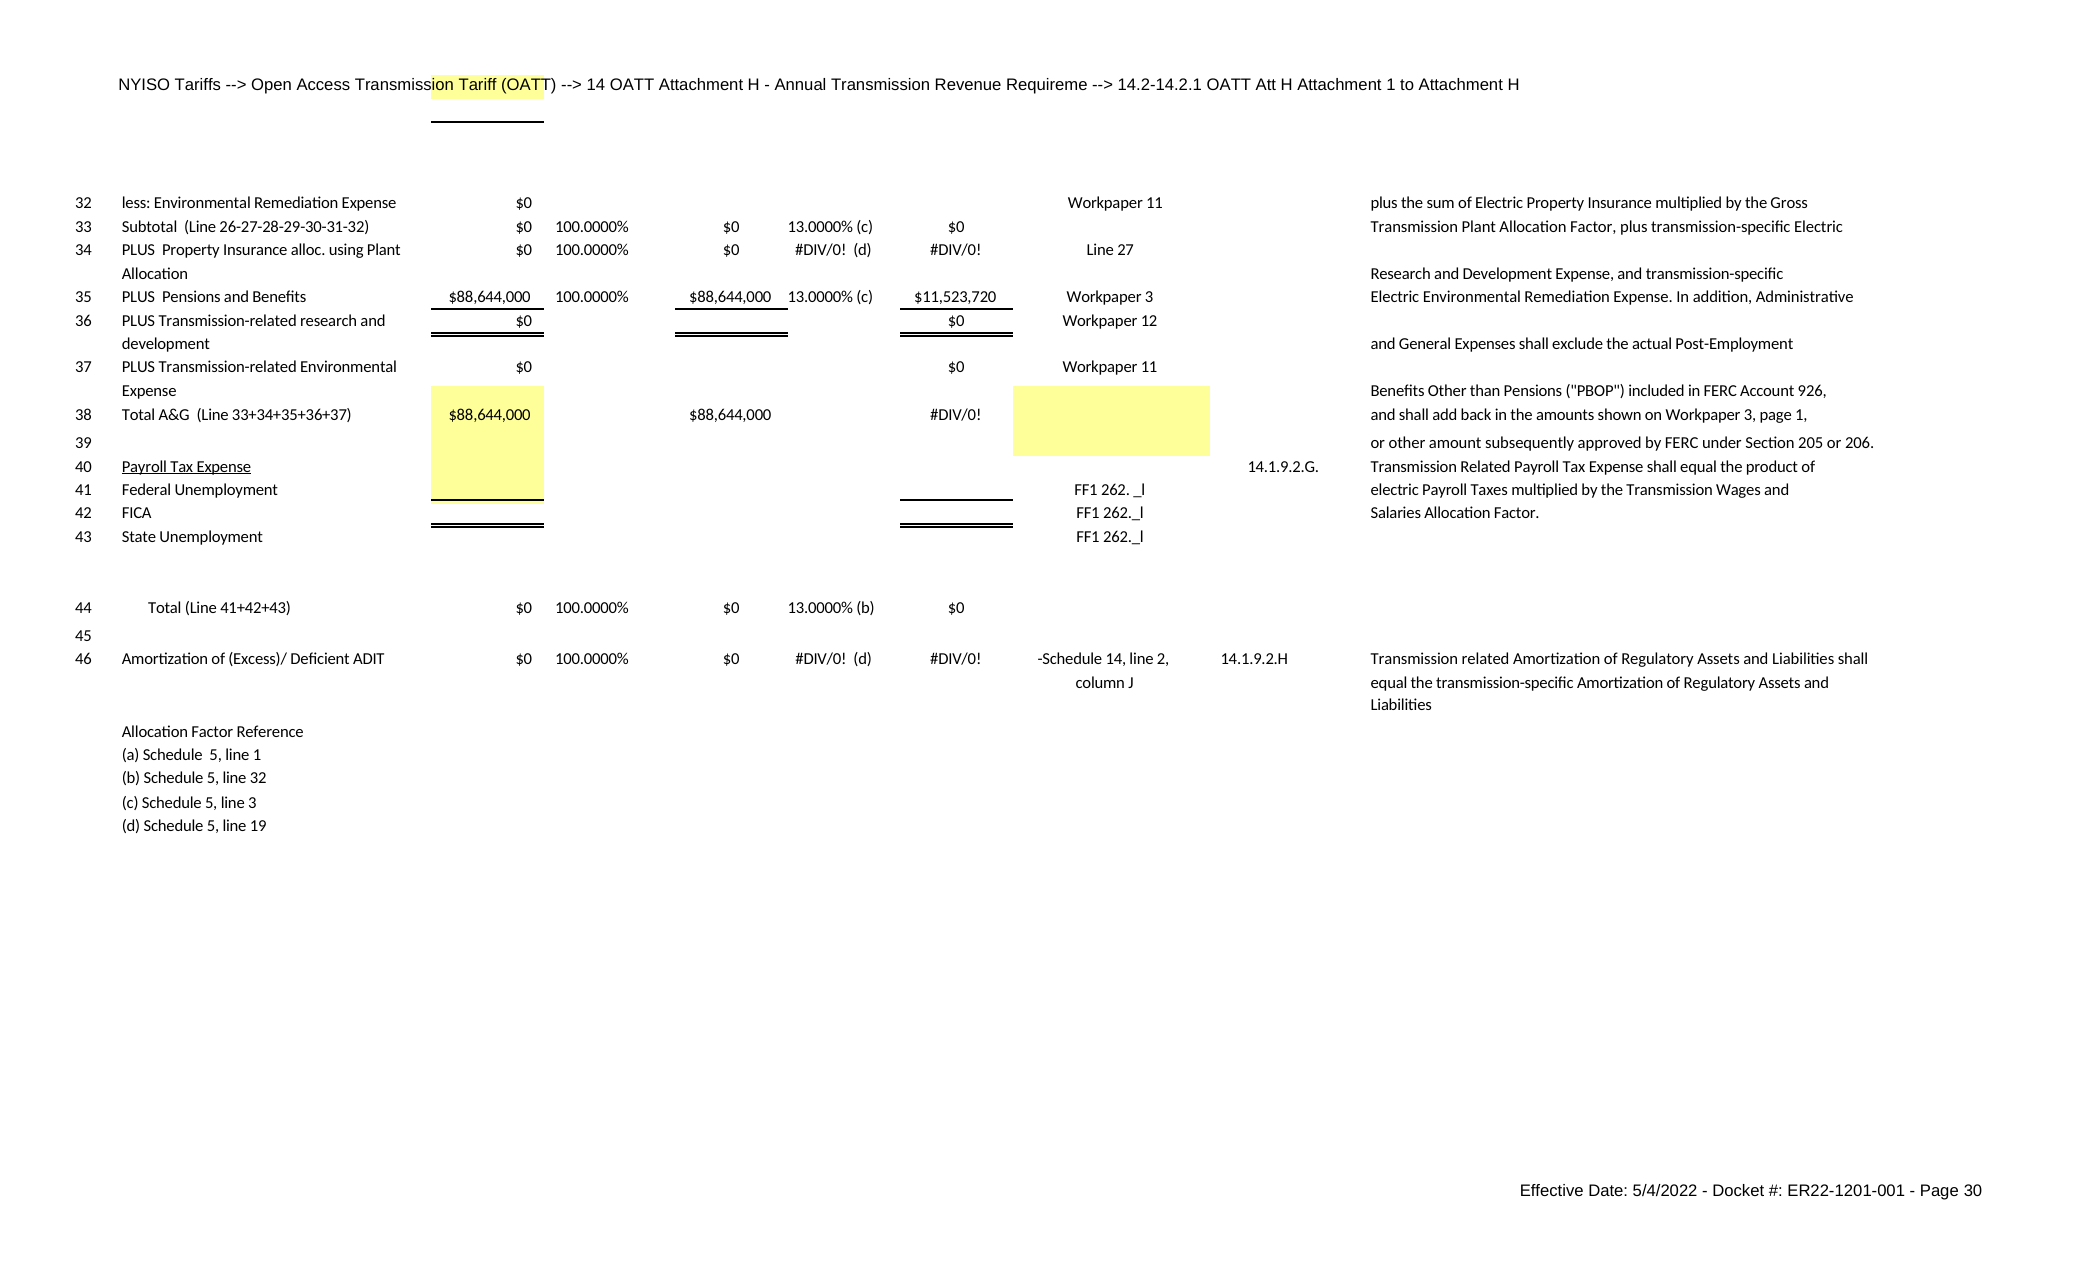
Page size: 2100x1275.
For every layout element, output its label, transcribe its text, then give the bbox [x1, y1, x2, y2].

text (d) Schedule 5, line 19 [122, 816, 2100, 835]
text 32 less: Environmental Remediation Expense $0 Workpaper 11 plus the sum of Electric Property Insurance multiplied by the Gross [75, 193, 2100, 212]
text 41 Federal Unemployment FF1 262. _l electric Payroll Taxes multiplied by the Transmission Wages and [75, 480, 2100, 499]
text 46 Amortization of (Excess)/ Deficient ADIT $0 100.0000% $0 #DIV/0! (d) #DIV/0! -Schedule 14, line 2, 14.1.9.2.H Transmission related Amortization of Regulatory Assets and Liabilities shall [75, 650, 2100, 669]
text column J equal the transmission-specific Amortization of Regulatory Assets and [75, 673, 2100, 692]
text Allocation Research and Development Expense, and transmission-specific [75, 264, 2100, 283]
text development and General Expenses shall exclude the actual Post-Employment [75, 334, 2100, 353]
text (c) Schedule 5, line 3 [122, 793, 2100, 812]
text (a) Schedule 5, line 1 [122, 745, 2100, 764]
text 35 PLUS Pensions and Benefits $88,644,000 100.0000% $88,644,000 13.0000% (c) $11,523,720 Workpaper 3 Electric Environmental Remediation Expense. In addition, Administrative [75, 287, 2100, 306]
text 36 PLUS Transmission-related research and $0 $0 Workpaper 12 [75, 311, 2100, 330]
text 43 State Unemployment FF1 262._l [75, 527, 2100, 546]
text 38 Total A&G (Line 33+34+35+36+37) $88,644,000 $88,644,000 #DIV/0! and shall add back in the amounts shown on Workpaper 3, page 1, [75, 405, 2100, 424]
text 42 FICA FF1 262._l Salaries Allocation Factor. [75, 503, 2100, 523]
text (b) Schedule 5, line 32 [122, 768, 2100, 787]
text 39 or other amount subsequently approved by FERC under Section 205 or 206. [75, 433, 2100, 453]
text 45 [75, 626, 2100, 645]
text 44 Total (Line 41+42+43) $0 100.0000% $0 13.0000% (b) $0 [75, 598, 2100, 617]
text 34 PLUS Property Insurance alloc. using Plant $0 100.0000% $0 #DIV/0! (d) #DIV/0! Line 27 [75, 240, 2100, 259]
text Liabilities [1370, 695, 2100, 714]
text Allocation Factor Reference [122, 722, 2100, 741]
text Expense Benefits Other than Pensions ("PBOP") included in FERC Account 926, [75, 381, 2100, 400]
text 37 PLUS Transmission-related Environmental $0 $0 Workpaper 11 [75, 357, 2100, 377]
text 33 Subtotal (Line 26-27-28-29-30-31-32) $0 100.0000% $0 13.0000% (c) $0 Transmission Plant Allocation Factor, plus transmission-specific Electric [75, 217, 2100, 236]
text 40 Payroll Tax Expense 14.1.9.2.G. Transmission Related Payroll Tax Expense shall equal the product of [75, 457, 2100, 476]
